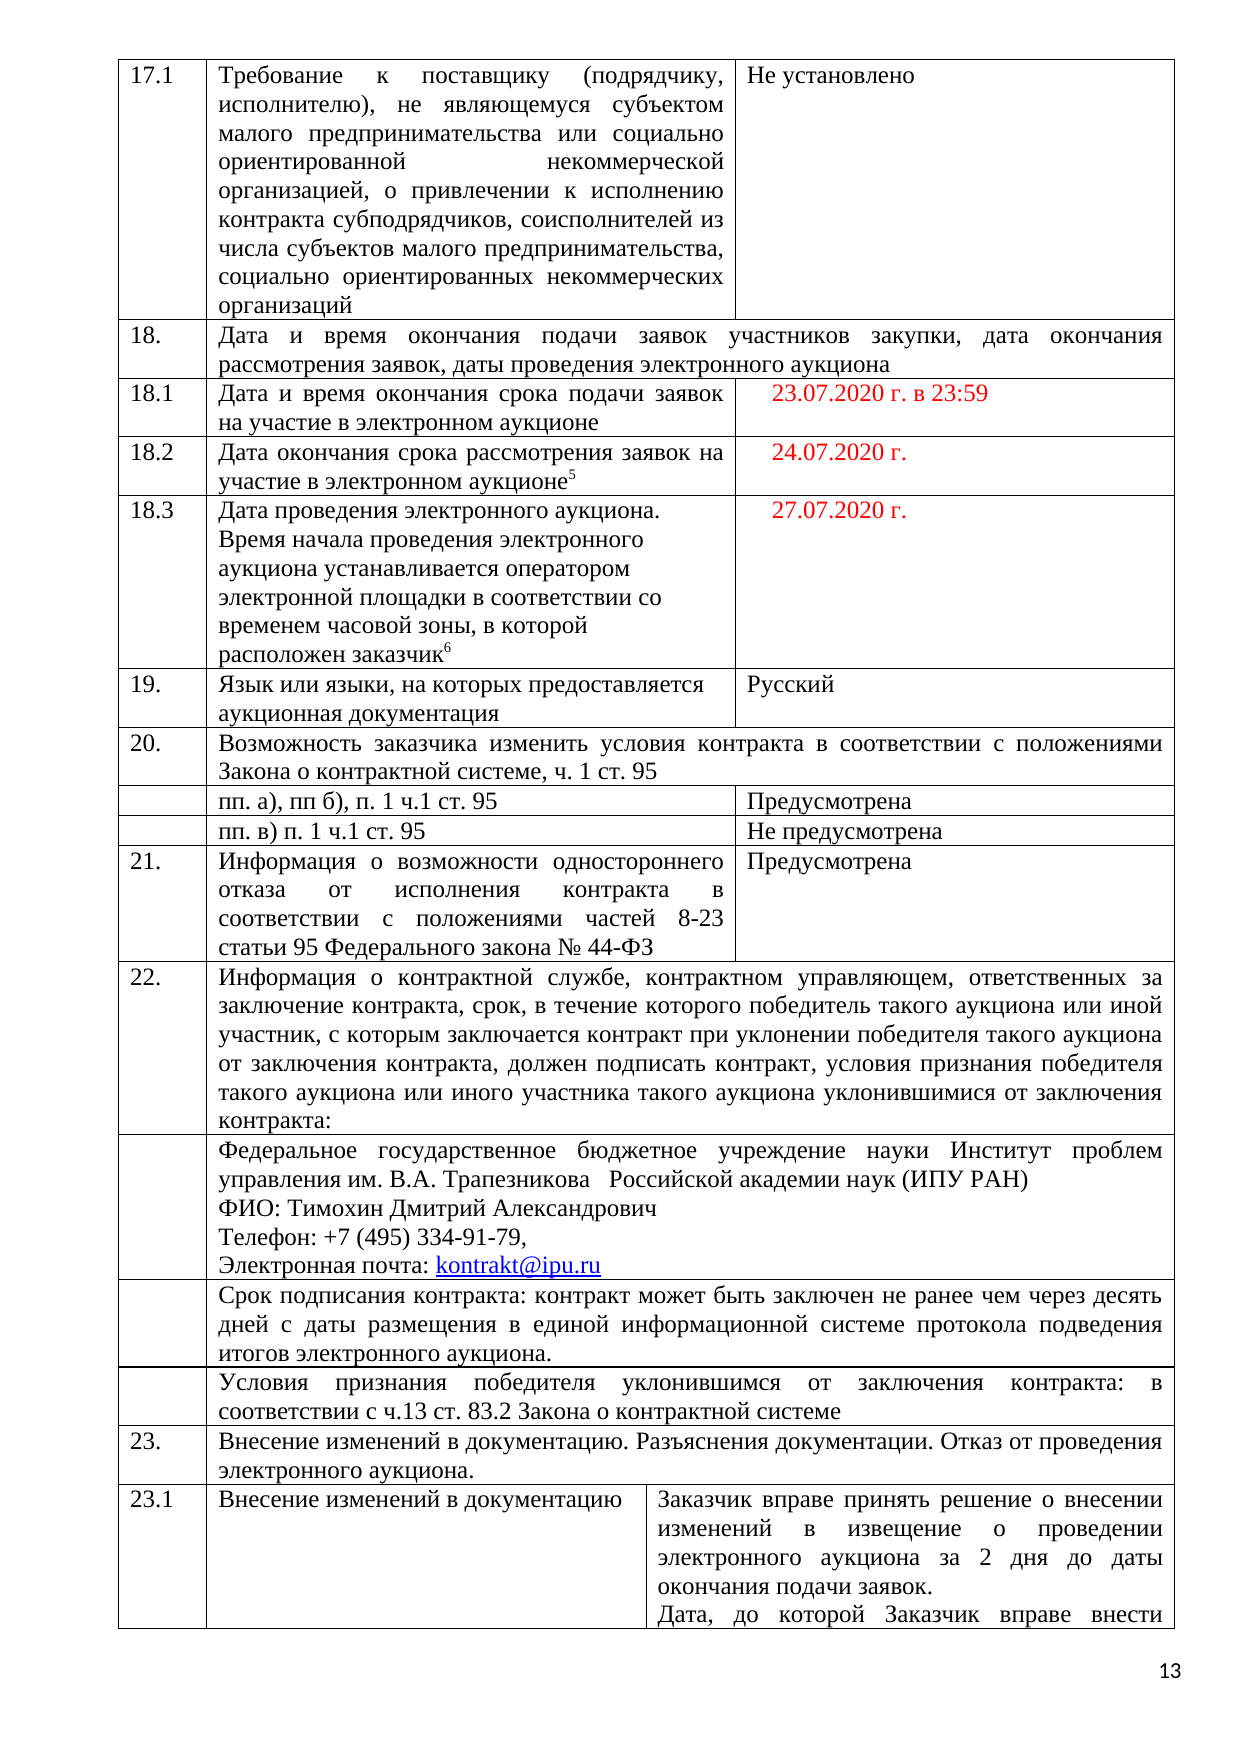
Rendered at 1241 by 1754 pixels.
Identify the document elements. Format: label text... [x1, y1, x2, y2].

table_cell Информация о контрактной службе, контрактном управляющем, ответственных за заключение контракта, срок, в течение которого победитель такого аукциона или иной участник, с которым заключается контракт при уклонении победителя такого аукциона от заключения контракта, должен подписать контракт, условия признания победителя такого аукциона или иного участника такого аукциона уклонившимися от заключения контракта: [207, 962, 1174, 1134]
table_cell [647, 1485, 1174, 1628]
table_cell 23. [119, 1426, 206, 1483]
table_cell 18.3 [119, 496, 206, 668]
table_cell пп. а), пп б), п. 1 ч.1 ст. 95 [207, 786, 735, 815]
table_cell Русский [736, 669, 1174, 727]
table_cell Внесение изменений в документацию. Разъяснения документации. Отказ от проведения электронного аукциона. [207, 1426, 1174, 1483]
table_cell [207, 1485, 646, 1628]
table_cell Условия признания победителя уклонившимся от заключения контракта: в соответствии с ч.13 ст. 83.2 Закона о контрактной системе [207, 1368, 1174, 1425]
table_cell Срок подписания контракта: контракт может быть заключен не ранее чем через десять дней с даты размещения в единой информационной системе протокола подведения итогов электронного аукциона. [207, 1280, 1174, 1366]
table_cell 23.1 [119, 1485, 206, 1628]
table_cell Язык или языки, на которых предоставляется аукционная документация [207, 669, 735, 727]
table_cell [119, 1368, 206, 1425]
table_cell 18.1 [119, 379, 206, 436]
table_cell Предусмотрена [736, 846, 1174, 961]
table_cell 24.07.2020 г. [736, 437, 1174, 494]
table_cell 18. [119, 320, 206, 377]
table_cell Возможность заказчика изменить условия контракта в соответствии с положениями Закона о контрактной системе, ч. 1 ст. 95 [207, 728, 1174, 785]
table_cell Информация о возможности одностороннего отказа от исполнения контракта в соответствии с положениями частей 8-23 статьи 95 Федерального закона № 44-ФЗ [207, 846, 735, 961]
table_cell Дата окончания срока рассмотрения заявок на участие в электронном аукционе5 [207, 437, 735, 494]
table_cell 27.07.2020 г. [736, 496, 1174, 668]
table_cell 21. [119, 846, 206, 961]
table_cell [119, 1280, 206, 1366]
table_cell Федеральное государственное бюджетное учреждение науки Институт проблем управления им. В.А. Трапезникова Российской академии наук (ИПУ РАН) ФИО: Тимохин Дмитрий Александрович Телефон: +7 (495) 334-91-79, Электронная почта: kontrakt@ipu.ru [207, 1135, 1174, 1279]
table_cell пп. в) п. 1 ч.1 ст. 95 [207, 816, 735, 845]
table_cell Не предусмотрена [736, 816, 1174, 845]
table_cell 19. [119, 669, 206, 727]
table_cell [119, 1135, 206, 1279]
table_cell Не установлено [736, 60, 1174, 319]
table_cell Дата и время окончания подачи заявок участников закупки, дата окончания рассмотрения заявок, даты проведения электронного аукциона [207, 320, 1174, 377]
table_cell 23.07.2020 г. в 23:59 [736, 379, 1174, 436]
table_cell Дата проведения электронного аукциона. Время начала проведения электронного аукциона устанавливается оператором электронной площадки в соответствии со временем часовой зоны, в которой расположен заказчик6 [207, 496, 735, 668]
table_cell 18.2 [119, 437, 206, 494]
table_cell 20. [119, 728, 206, 785]
table_cell 17.1 [119, 60, 206, 319]
table_cell [119, 786, 206, 815]
table_cell 22. [119, 962, 206, 1134]
table_cell [119, 816, 206, 845]
table_cell Требование к поставщику (подрядчику, исполнителю), не являющемуся субъектом малого предпринимательства или социально ориентированной некоммерческой организацией, о привлечении к исполнению контракта субподрядчиков, соисполнителей из числа субъектов малого предпринимательства, социально ориентированных некоммерческих организаций [207, 60, 735, 319]
table_cell Дата и время окончания срока подачи заявок на участие в электронном аукционе [207, 379, 735, 436]
table_cell Предусмотрена [736, 786, 1174, 815]
